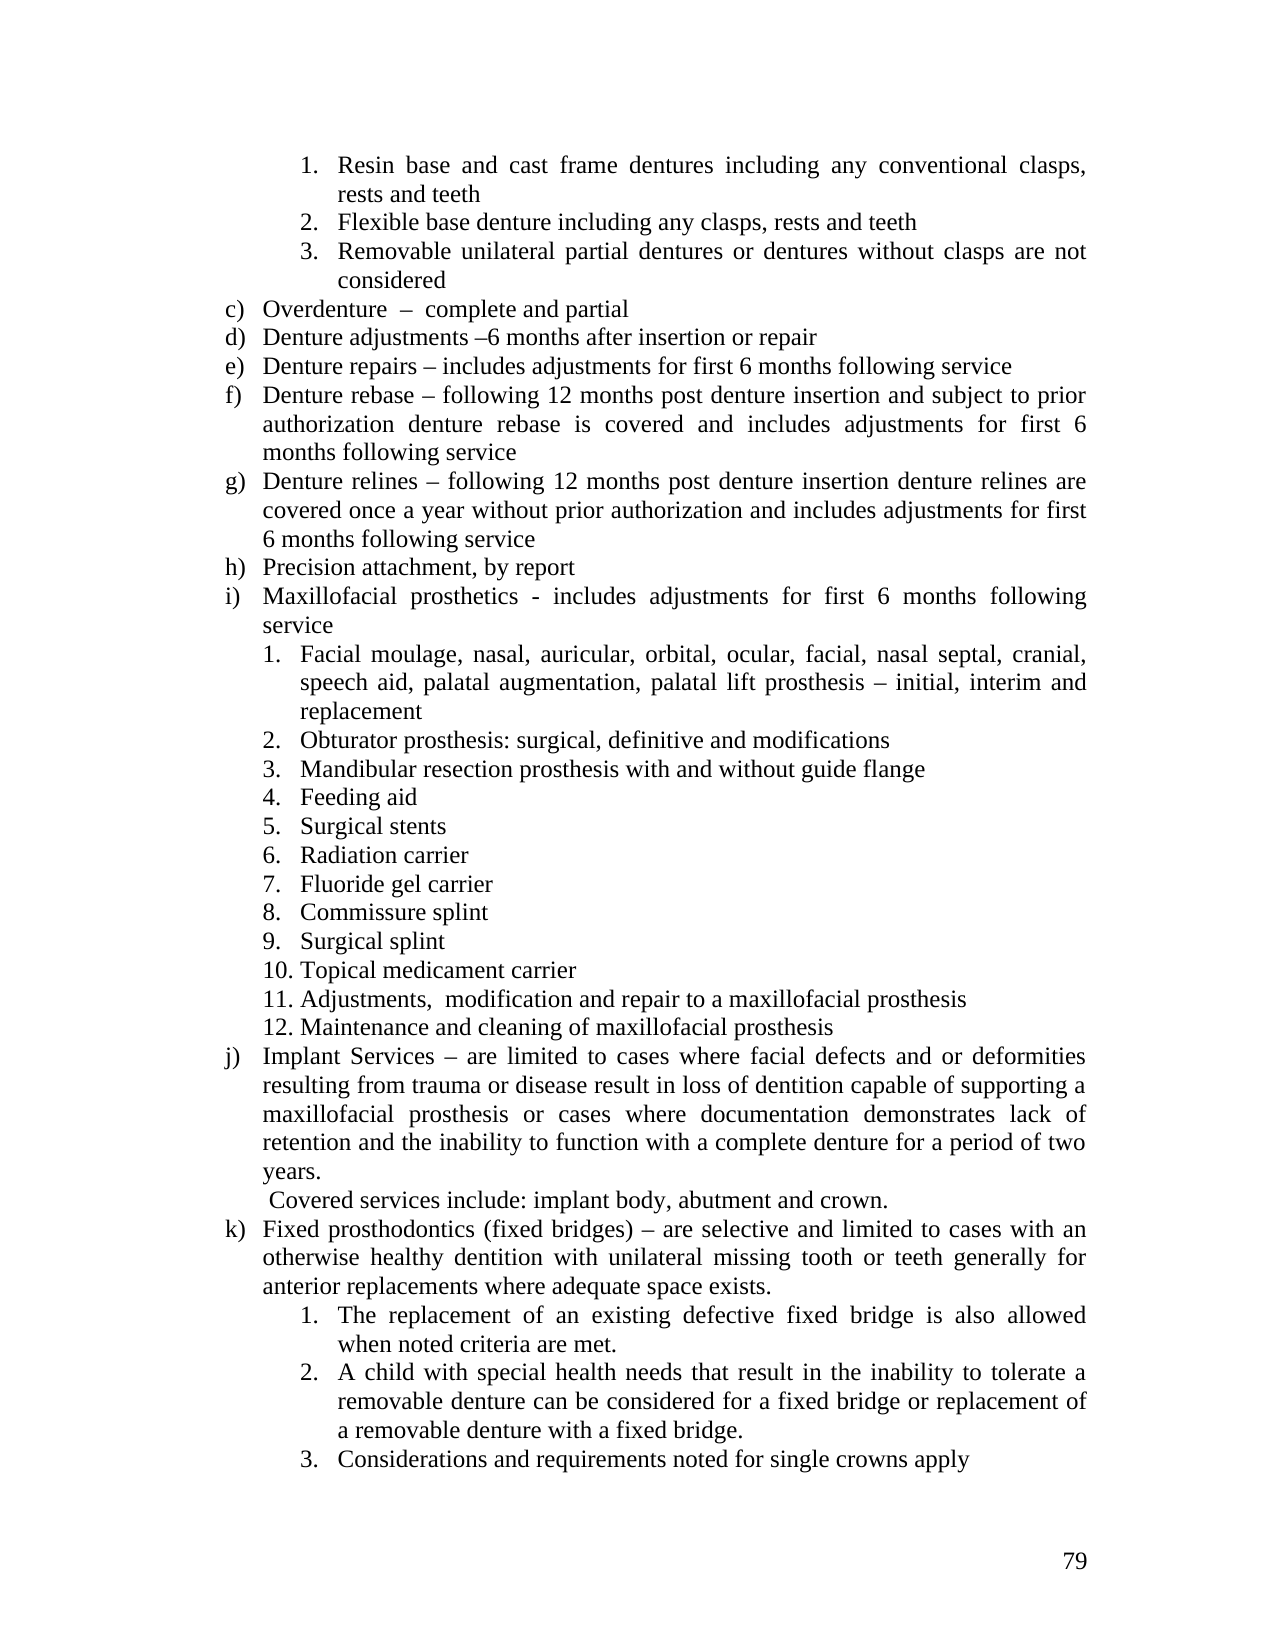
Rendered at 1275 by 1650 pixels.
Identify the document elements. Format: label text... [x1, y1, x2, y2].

list Maintenance and cleaning of maxillofacial prosthesis [262, 1012, 1087, 1041]
list Feeding aid [262, 782, 1087, 811]
list Adjustments, modification and repair to a maxillofacial prosthesis [262, 984, 1087, 1012]
list Surgical splint [262, 926, 1087, 955]
list Facial moulage, nasal, auricular, orbital, ocular, facial, nasal septal, cranial, speech aid, palatal augmentation, palatal lift prosthesis – initial, interim and replacement [262, 639, 1087, 725]
list Fixed prosthodontics (fixed bridges) – are selective and limited to cases with an otherwise healthy dentition with unilateral missing tooth or teeth generally for anterior replacements where adequate space exists. [225, 1214, 1087, 1300]
list Flexible base denture including any clasps, rests and teeth [300, 207, 1087, 236]
list Implant Services – are limited to cases where facial defects and or deformities resulting from trauma or disease result in loss of dentition capable of supporting a maxillofacial prosthesis or cases where documentation demonstrates lack of retention and the inability to function with a complete denture for a period of two years. [225, 1041, 1087, 1185]
list Topical medicament carrier [262, 955, 1087, 984]
list Denture adjustments –6 months after insertion or repair [225, 322, 1087, 351]
list Radiation carrier [262, 840, 1087, 869]
list Commissure splint [262, 897, 1087, 926]
list Fluoride gel carrier [262, 869, 1087, 897]
list Maxillofacial prosthetics - includes adjustments for first 6 months following service [225, 581, 1087, 639]
list Overdenture – complete and partial [225, 294, 1087, 322]
text Covered services include: implant body, abutment and crown. [262, 1185, 1087, 1214]
list Mandibular resection prosthesis with and without guide flange [262, 754, 1087, 782]
list Surgical stents [262, 811, 1087, 840]
list Considerations and requirements noted for single crowns apply [300, 1444, 1087, 1472]
list Denture rebase – following 12 months post denture insertion and subject to prior authorization denture rebase is covered and includes adjustments for first 6 months following service [225, 380, 1087, 466]
list Precision attachment, by report [225, 552, 1087, 581]
list Denture relines – following 12 months post denture insertion denture relines are covered once a year without prior authorization and includes adjustments for first 6 months following service [225, 466, 1087, 552]
list A child with special health needs that result in the inability to tolerate a removable denture can be considered for a fixed bridge or replacement of a removable denture with a fixed bridge. [300, 1357, 1087, 1444]
list The replacement of an existing defective fixed bridge is also allowed when noted criteria are met. [300, 1300, 1087, 1357]
list Resin base and cast frame dentures including any conventional clasps, rests and teeth [300, 150, 1087, 207]
list Removable unilateral partial dentures or dentures without clasps are not considered [300, 236, 1087, 294]
list Denture repairs – includes adjustments for first 6 months following service [225, 351, 1087, 380]
list Obturator prosthesis: surgical, definitive and modifications [262, 725, 1087, 754]
